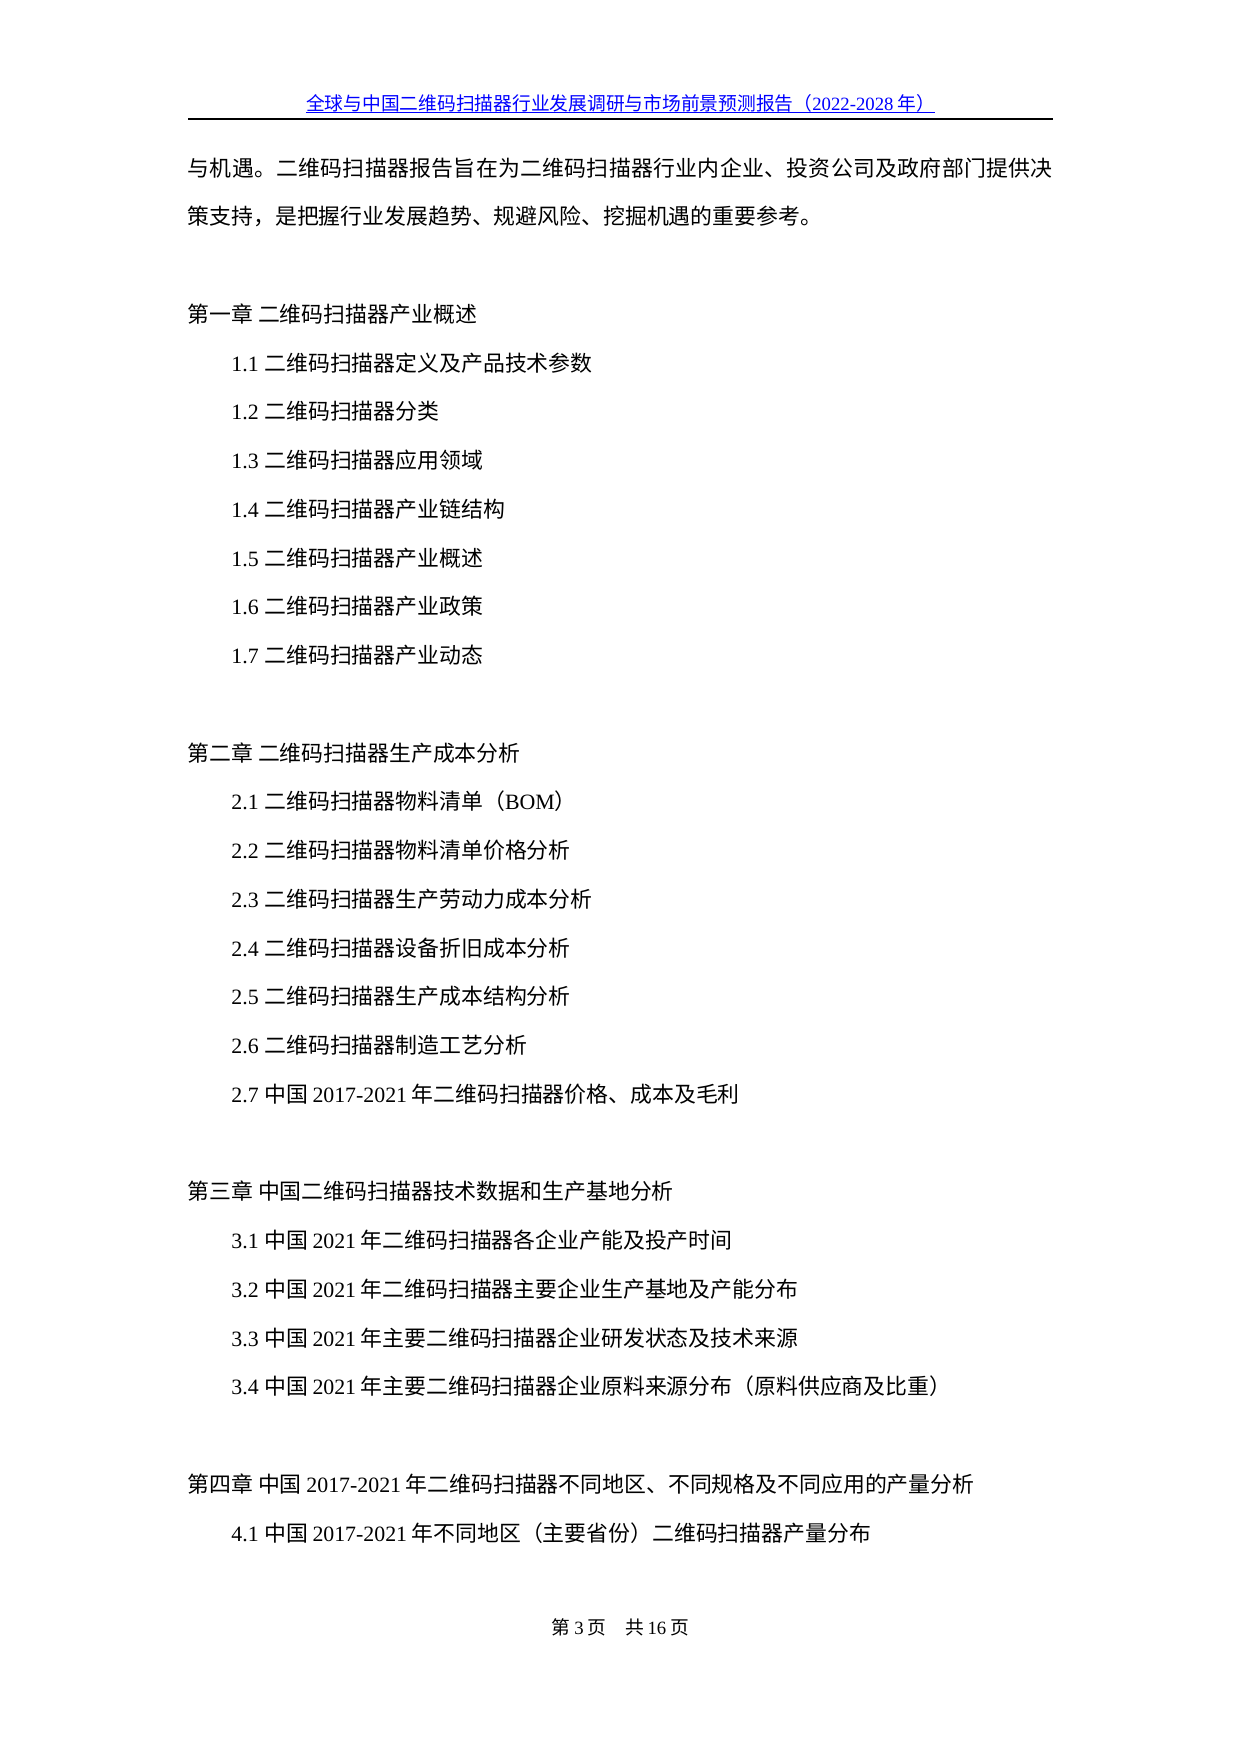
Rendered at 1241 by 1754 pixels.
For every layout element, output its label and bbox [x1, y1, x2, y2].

text [187, 150, 1053, 1548]
